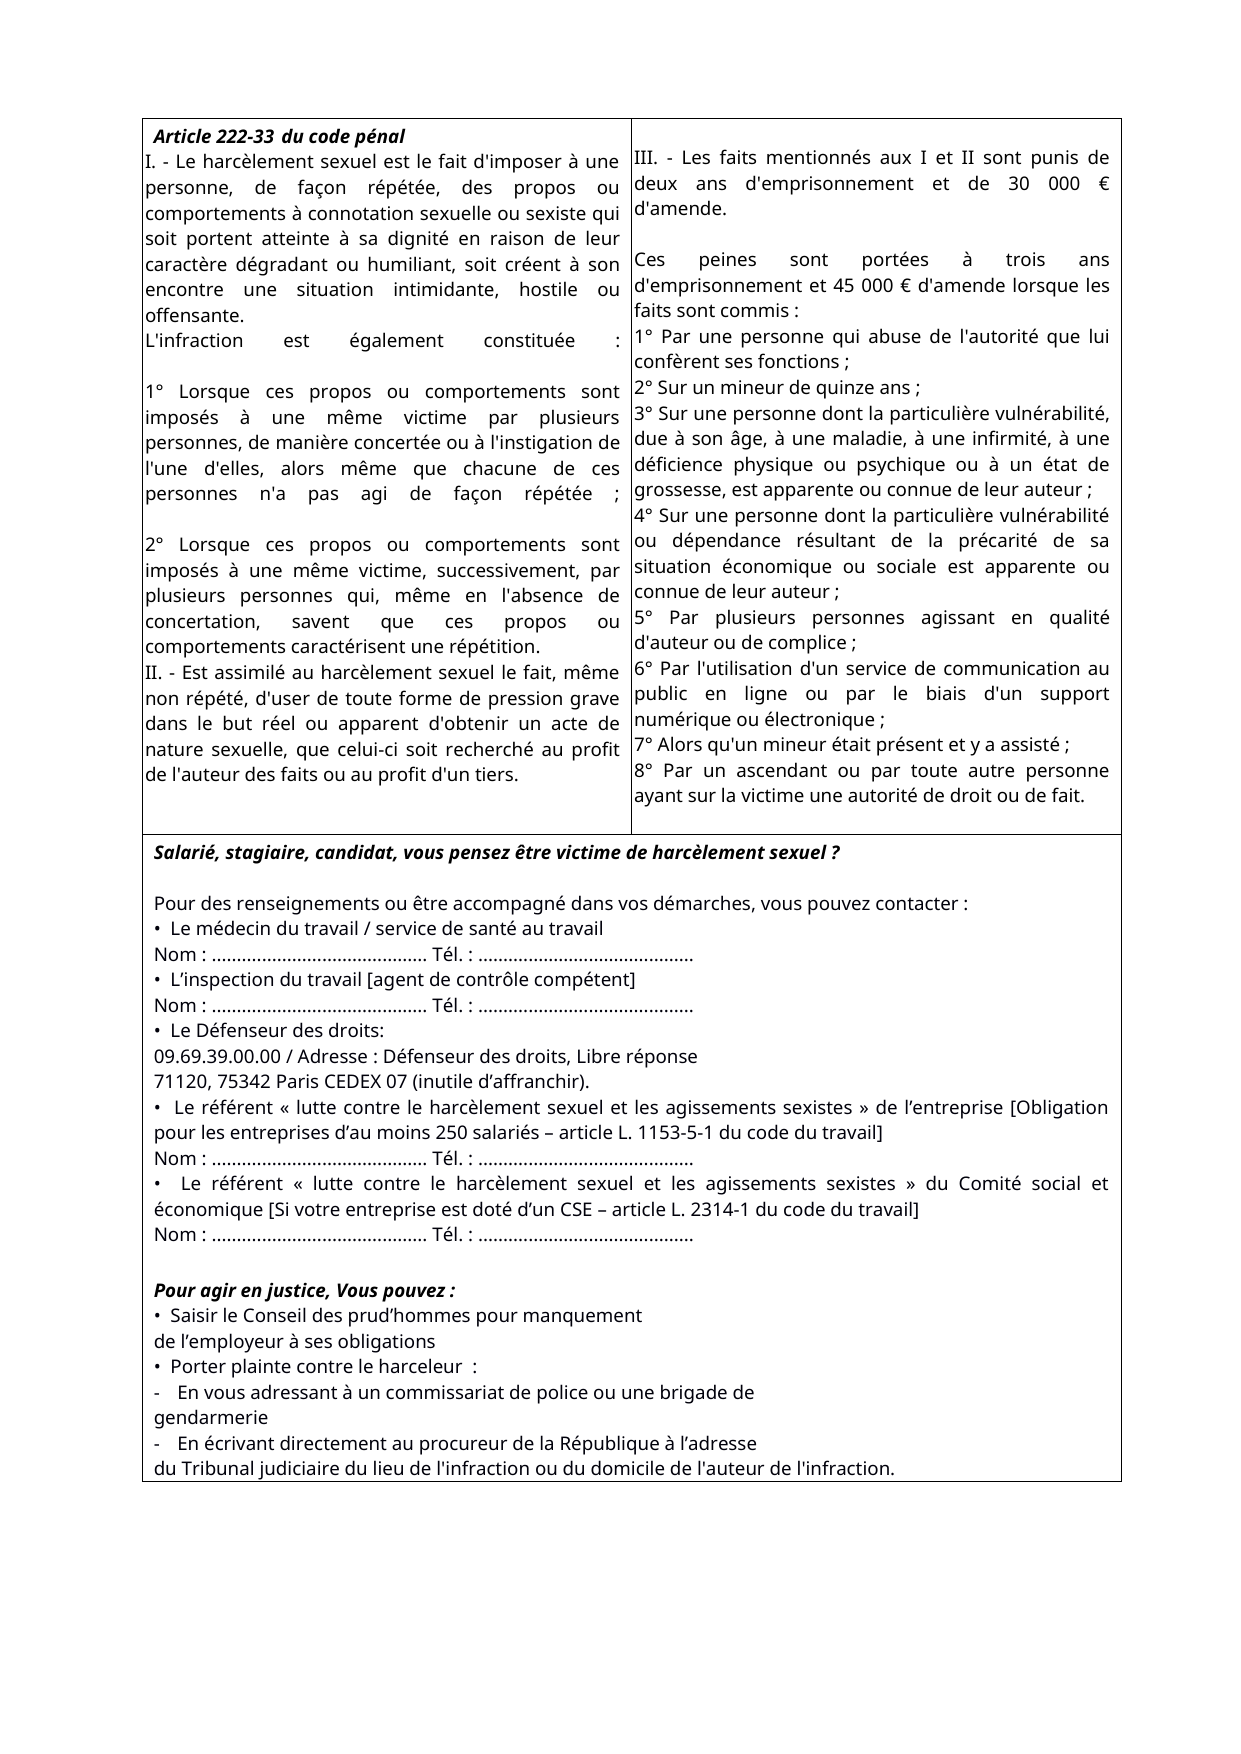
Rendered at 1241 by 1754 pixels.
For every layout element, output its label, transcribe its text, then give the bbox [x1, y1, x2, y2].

table_cell Article 222-33 du code pénal I. - Le harcèlement sexuel est le fait d'imposer à une personne, de façon répétée, des propos ou comportements à connotation sexuelle ou sexiste qui soit portent atteinte à sa dignité en raison de leur caractère dégradant ou humiliant, soit créent à son encontre une situation intimidante, hostile ou offensante. L'infraction est également constituée : 1° Lorsque ces propos ou comportements sont imposés à une même victime par plusieurs personnes, de manière concertée ou à l'instigation de l'une d'elles, alors même que chacune de ces personnes n'a pas agi de façon répétée ; 2° Lorsque ces propos ou comportements sont imposés à une même victime, successivement, par plusieurs personnes qui, même en l'absence de concertation, savent que ces propos ou comportements caractérisent une répétition. II. - Est assimilé au harcèlement sexuel le fait, même non répété, d'user de toute forme de pression grave dans le but réel ou apparent d'obtenir un acte de nature sexuelle, que celui-ci soit recherché au profit de l'auteur des faits ou au profit d'un tiers. [143, 119, 631, 834]
table_cell III. - Les faits mentionnés aux I et II sont punis de deux ans d'emprisonnement et de 30 000 € d'amende. Ces peines sont portées à trois ans d'emprisonnement et 45 000 € d'amende lorsque les faits sont commis : 1° Par une personne qui abuse de l'autorité que lui confèrent ses fonctions ; 2° Sur un mineur de quinze ans ; 3° Sur une personne dont la particulière vulnérabilité, due à son âge, à une maladie, à une infirmité, à une déficience physique ou psychique ou à un état de grossesse, est apparente ou connue de leur auteur ; 4° Sur une personne dont la particulière vulnérabilité ou dépendance résultant de la précarité de sa situation économique ou sociale est apparente ou connue de leur auteur ; 5° Par plusieurs personnes agissant en qualité d'auteur ou de complice ; 6° Par l'utilisation d'un service de communication au public en ligne ou par le biais d'un support numérique ou électronique ; 7° Alors qu'un mineur était présent et y a assisté ; 8° Par un ascendant ou par toute autre personne ayant sur la victime une autorité de droit ou de fait. [632, 119, 1121, 834]
table_cell Salarié, stagiaire, candidat, vous pensez être victime de harcèlement sexuel ? Pour des renseignements ou être accompagné dans vos démarches, vous pouvez contacter : • Le médecin du travail / service de santé au travail Nom : ........................................... Tél. : ........................................... • L’inspection du travail [agent de contrôle compétent] Nom : ........................................... Tél. : ........................................... • Le Défenseur des droits: 09.69.39.00.00 / Adresse : Défenseur des droits, Libre réponse 71120, 75342 Paris CEDEX 07 (inutile d’affranchir). • Le référent « lutte contre le harcèlement sexuel et les agissements sexistes » de l’entreprise [Obligation pour les entreprises d’au moins 250 salariés – article L. 1153-5-1 du code du travail] Nom : ........................................... Tél. : ........................................... • Le référent « lutte contre le harcèlement sexuel et les agissements sexistes » du Comité social et économique [Si votre entreprise est doté d’un CSE – article L. 2314-1 du code du travail] Nom : ........................................... Tél. : ........................................... Pour agir en justice, Vous pouvez : • Saisir le Conseil des prud’hommes pour manquement de l’employeur à ses obligations • Porter plainte contre le harceleur : - En vous adressant à un commissariat de police ou une brigade de gendarmerie - En écrivant directement au procureur de la République à l’adresse du Tribunal judiciaire du lieu de l'infraction ou du domicile de l'auteur de l'infraction. [143, 835, 1121, 1481]
